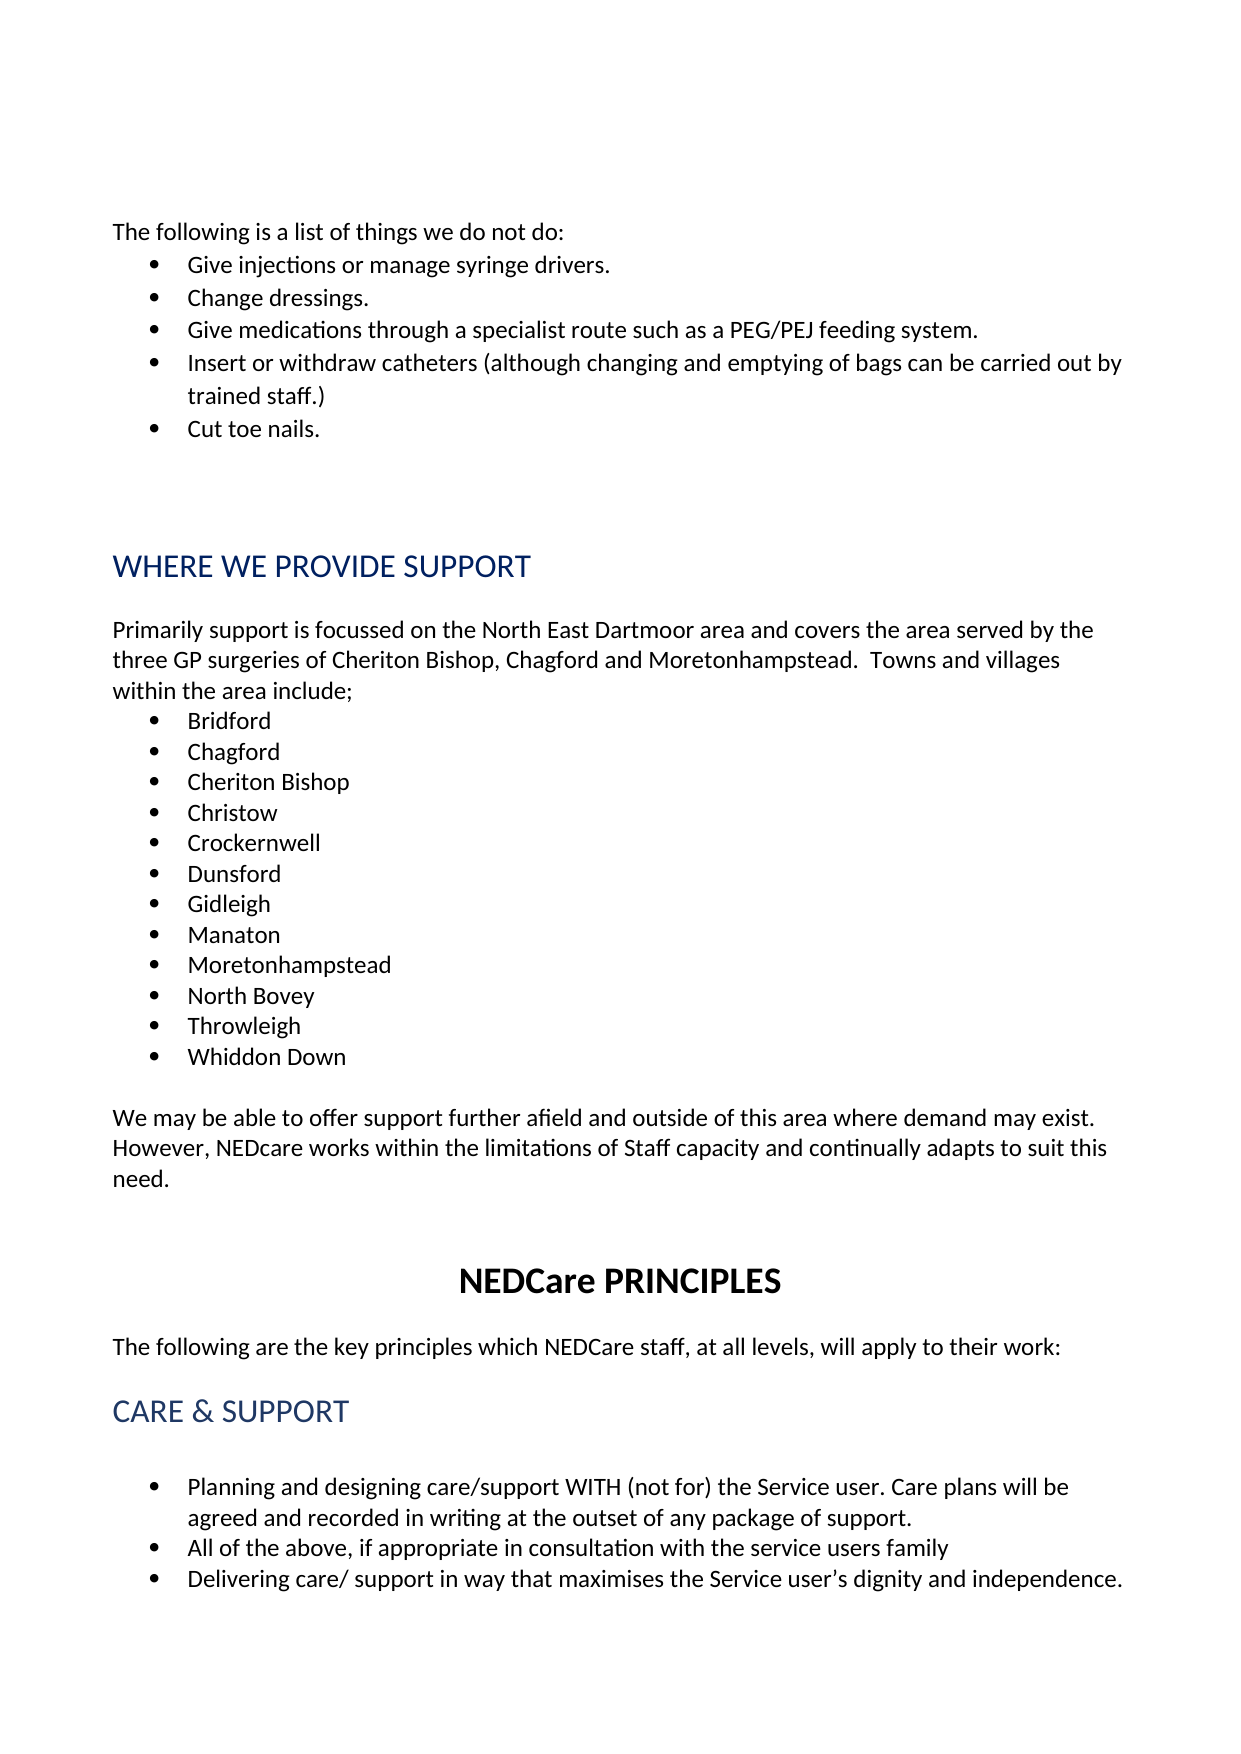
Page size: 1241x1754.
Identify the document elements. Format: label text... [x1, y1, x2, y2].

list Crockernwell [150, 827, 1128, 858]
text We may be able to offer support further afield and outside of this area where demand may exist. However, NEDcare works within the limitations of Staff capacity and continually adapts to suit this need. [112, 1102, 1128, 1194]
list Chagford [150, 736, 1128, 766]
list Throwleigh [150, 1011, 1128, 1041]
list Christow [150, 797, 1128, 827]
list Insert or withdraw catheters (although changing and emptying of bags can be carried out by trained staff.) [150, 347, 1128, 411]
list Cheriton Bishop [150, 766, 1128, 797]
list Planning and designing care/support WITH (not for) the Service user. Care plans will be agreed and recorded in writing at the outset of any package of support. [150, 1471, 1128, 1532]
text The following are the key principles which NEDCare staff, at all levels, will apply to their work: [112, 1331, 1128, 1362]
list Moretonhampstead [150, 949, 1128, 980]
text WHERE WE PROVIDE SUPPORT [112, 545, 1128, 586]
list Give injections or manage syringe drivers. [150, 249, 1128, 279]
list All of the above, if appropriate in consultation with the service users family [150, 1532, 1128, 1563]
list Whiddon Down [150, 1041, 1128, 1072]
list North Bovey [150, 980, 1128, 1011]
list Manaton [150, 919, 1128, 949]
list Change dressings. [150, 282, 1128, 312]
list Gidleigh [150, 888, 1128, 919]
list Bridford [150, 705, 1128, 736]
text The following is a list of things we do not do: [112, 216, 1128, 246]
list Delivering care/ support in way that maximises the Service user’s dignity and independence. [150, 1563, 1128, 1593]
text CARE & SUPPORT [112, 1390, 1128, 1430]
list Give medications through a specialist route such as a PEG/PEJ feeding system. [150, 314, 1128, 345]
list Cut toe nails. [150, 413, 1128, 444]
list Dunsford [150, 858, 1128, 888]
text Primarily support is focussed on the North East Dartmoor area and covers the area served by the three GP surgeries of Cheriton Bishop, Chagford and Moretonhampstead. Towns and villages within the area include; [112, 614, 1128, 705]
text NEDCare PRINCIPLES [112, 1257, 1128, 1303]
